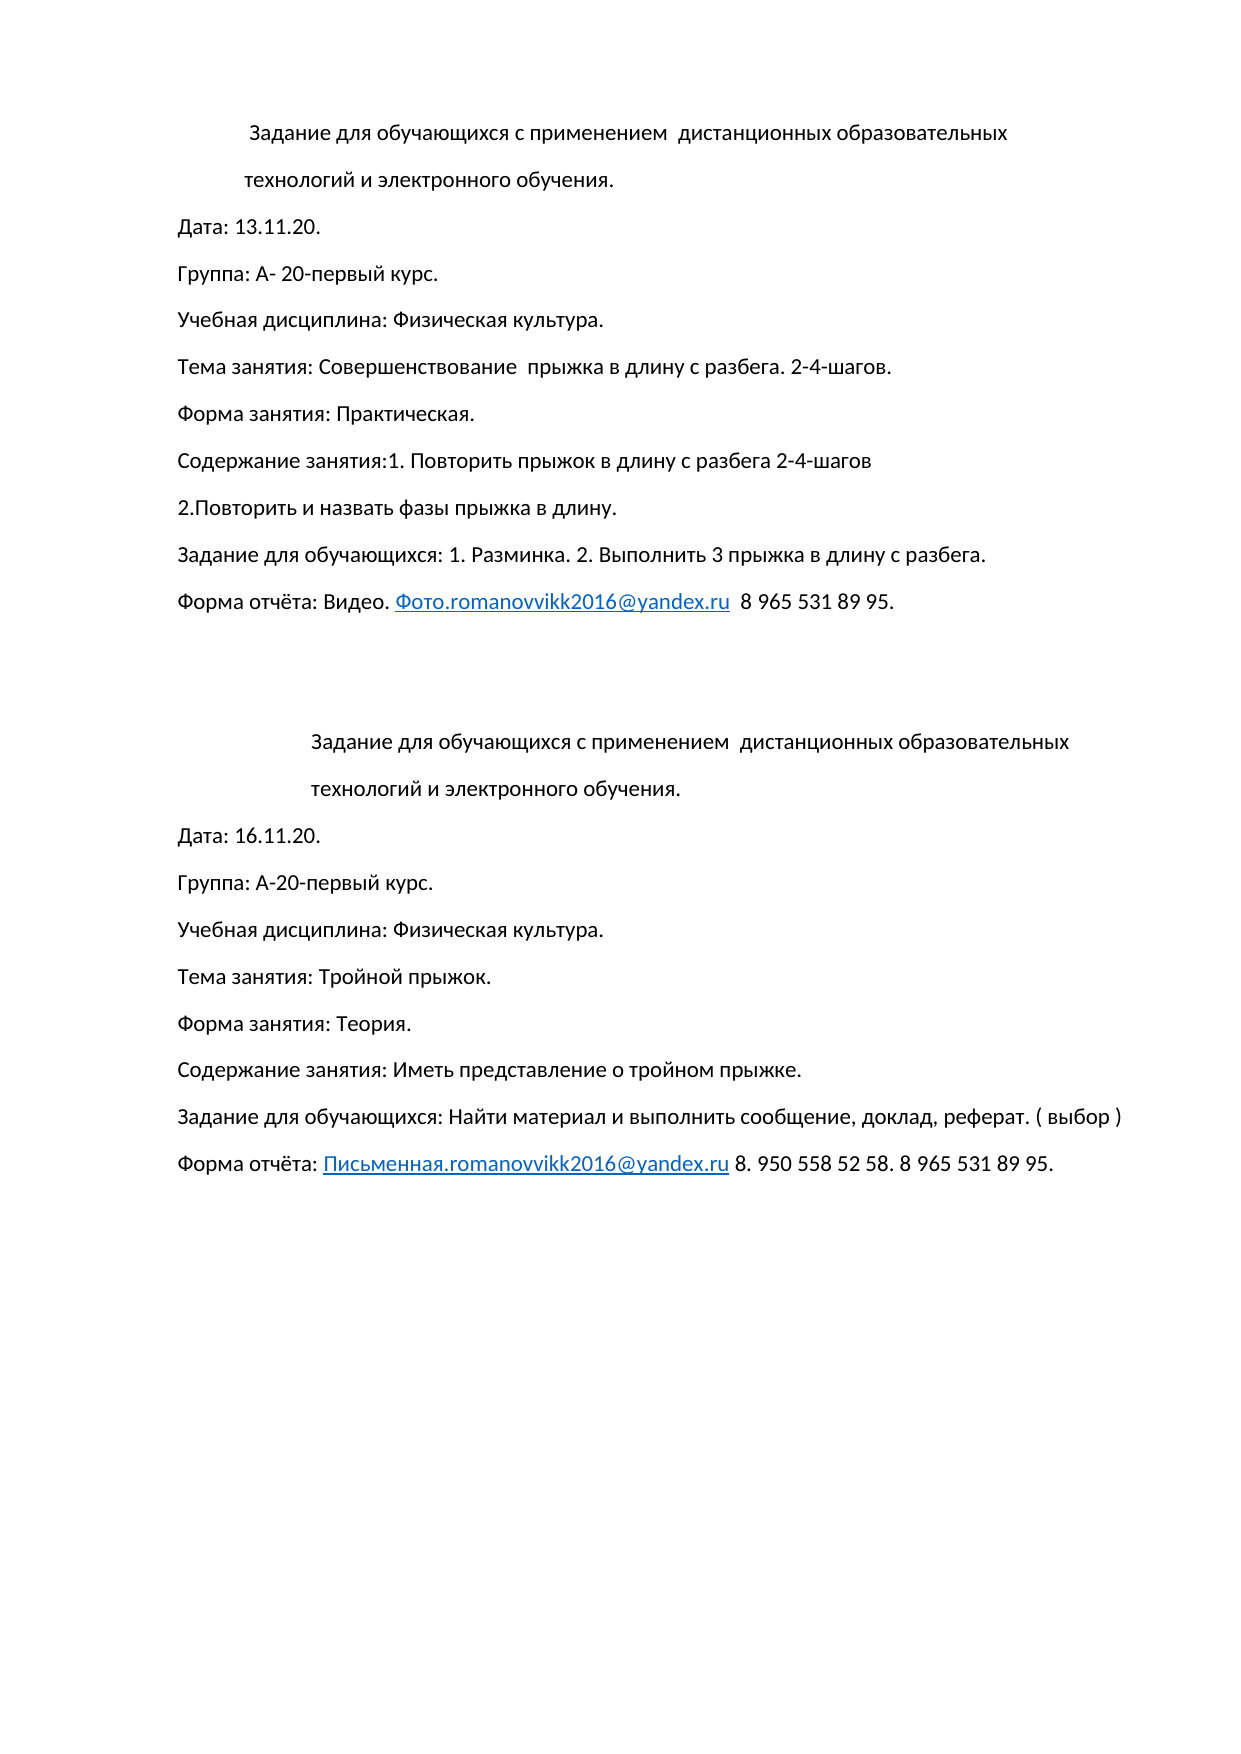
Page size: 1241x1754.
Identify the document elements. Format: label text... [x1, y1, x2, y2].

text Дата: 13.11.20. [177, 212, 1152, 240]
text 2.Повторить и назвать фазы прыжка в длину. [177, 493, 1152, 521]
text Учебная дисциплина: Физическая культура. [177, 915, 1152, 943]
text Задание для обучающихся с применением дистанционных образовательных [177, 727, 1152, 756]
text Тема занятия: Совершенствование прыжка в длину с разбега. 2-4-шагов. [177, 352, 1152, 381]
text Форма отчёта: Письменная.romanovvikk2016@yandex.ru 8. 950 558 52 58. 8 965 531 89 95. [177, 1149, 1152, 1177]
text Задание для обучающихся с применением дистанционных образовательных [177, 118, 1152, 146]
text Группа: А- 20-первый курс. [177, 259, 1152, 287]
text Форма занятия: Теория. [177, 1009, 1152, 1037]
text технологий и электронного обучения. [177, 774, 1152, 802]
text Дата: 16.11.20. [177, 821, 1152, 849]
text Учебная дисциплина: Физическая культура. [177, 306, 1152, 334]
text Форма отчёта: Видео. Фото.romanovvikk2016@yandex.ru 8 965 531 89 95. [177, 587, 1152, 615]
text Задание для обучающихся: 1. Разминка. 2. Выполнить 3 прыжка в длину с разбега. [177, 540, 1152, 568]
text технологий и электронного обучения. [177, 165, 1152, 193]
text Тема занятия: Тройной прыжок. [177, 962, 1152, 990]
text Группа: А-20-первый курс. [177, 868, 1152, 896]
text Задание для обучающихся: Найти материал и выполнить сообщение, доклад, реферат. ( выбор ) [177, 1102, 1152, 1131]
text Форма занятия: Практическая. [177, 399, 1152, 427]
text Содержание занятия: Иметь представление о тройном прыжке. [177, 1056, 1152, 1084]
text Содержание занятия:1. Повторить прыжок в длину с разбега 2-4-шагов [177, 446, 1152, 474]
